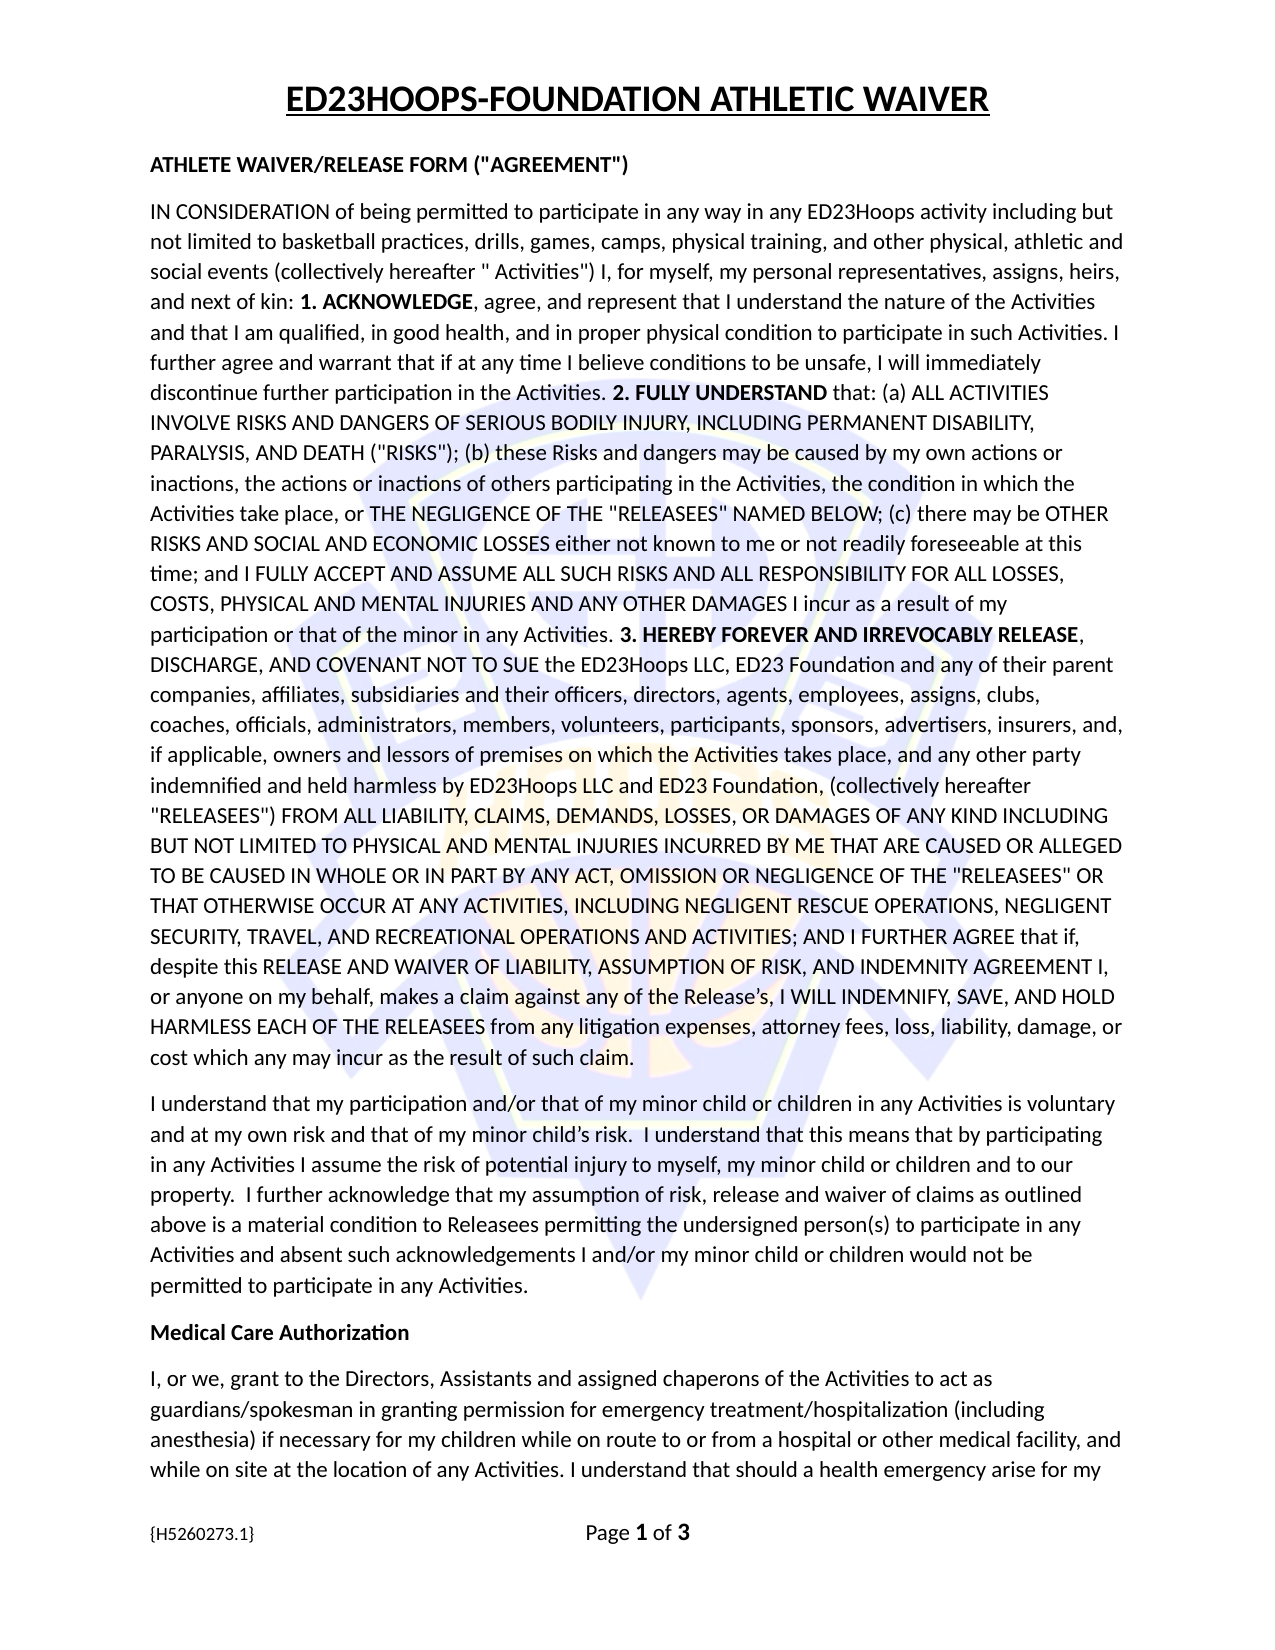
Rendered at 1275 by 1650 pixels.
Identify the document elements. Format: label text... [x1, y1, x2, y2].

text Medical Care Authorization [150, 1318, 1125, 1346]
text ATHLETE WAIVER/RELEASE FORM ("AGREEMENT") [150, 150, 1125, 178]
text I understand that my participation and/or that of my minor child or children in any Activities is voluntary and at my own risk and that of my minor child’s risk. I understand that this means that by participating in any Activities I assume the risk of potential injury to myself, my minor child or children and to our property. I further acknowledge that my assumption of risk, release and waiver of claims as outlined above is a material condition to Releasees permitting the undersigned person(s) to participate in any Activities and absent such acknowledgements I and/or my minor child or children would not be permitted to participate in any Activities. [150, 1089, 1125, 1299]
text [150, 1364, 1125, 1483]
text IN CONSIDERATION of being permitted to participate in any way in any ED23Hoops activity including but not limited to basketball practices, drills, games, camps, physical training, and other physical, athletic and social events (collectively hereafter " Activities") I, for myself, my personal representatives, assigns, heirs, and next of kin: 1. ACKNOWLEDGE, agree, and represent that I understand the nature of the Activities and that I am qualified, in good health, and in proper physical condition to participate in such Activities. I further agree and warrant that if at any time I believe conditions to be unsafe, I will immediately discontinue further participation in the Activities. 2. FULLY UNDERSTAND that: (a) ALL ACTIVITIES INVOLVE RISKS AND DANGERS OF SERIOUS BODILY INJURY, INCLUDING PERMANENT DISABILITY, PARALYSIS, AND DEATH ("RISKS"); (b) these Risks and dangers may be caused by my own actions or inactions, the actions or inactions of others participating in the Activities, the condition in which the Activities take place, or THE NEGLIGENCE OF THE "RELEASEES" NAMED BELOW; (c) there may be OTHER RISKS AND SOCIAL AND ECONOMIC LOSSES either not known to me or not readily foreseeable at this time; and I FULLY ACCEPT AND ASSUME ALL SUCH RISKS AND ALL RESPONSIBILITY FOR ALL LOSSES, COSTS, PHYSICAL AND MENTAL INJURIES AND ANY OTHER DAMAGES I incur as a result of my participation or that of the minor in any Activities. 3. HEREBY FOREVER AND IRREVOCABLY RELEASE, DISCHARGE, AND COVENANT NOT TO SUE the ED23Hoops LLC, ED23 Foundation and any of their parent companies, affiliates, subsidiaries and their officers, directors, agents, employees, assigns, clubs, coaches, officials, administrators, members, volunteers, participants, sponsors, advertisers, insurers, and, if applicable, owners and lessors of premises on which the Activities takes place, and any other party indemnified and held harmless by ED23Hoops LLC and ED23 Foundation, (collectively hereafter "RELEASEES") FROM ALL LIABILITY, CLAIMS, DEMANDS, LOSSES, OR DAMAGES OF ANY KIND INCLUDING BUT NOT LIMITED TO PHYSICAL AND MENTAL INJURIES INCURRED BY ME THAT ARE CAUSED OR ALLEGED TO BE CAUSED IN WHOLE OR IN PART BY ANY ACT, OMISSION OR NEGLIGENCE OF THE "RELEASEES" OR THAT OTHERWISE OCCUR AT ANY ACTIVITIES, INCLUDING NEGLIGENT RESCUE OPERATIONS, NEGLIGENT SECURITY, TRAVEL, AND RECREATIONAL OPERATIONS AND ACTIVITIES; AND I FURTHER AGREE that if, despite this RELEASE AND WAIVER OF LIABILITY, ASSUMPTION OF RISK, AND INDEMNITY AGREEMENT I, or anyone on my behalf, makes a claim against any of the Release’s, I WILL INDEMNIFY, SAVE, AND HOLD HARMLESS EACH OF THE RELEASEES from any litigation expenses, attorney fees, loss, liability, damage, or cost which any may incur as the result of such claim. [150, 197, 1125, 1071]
